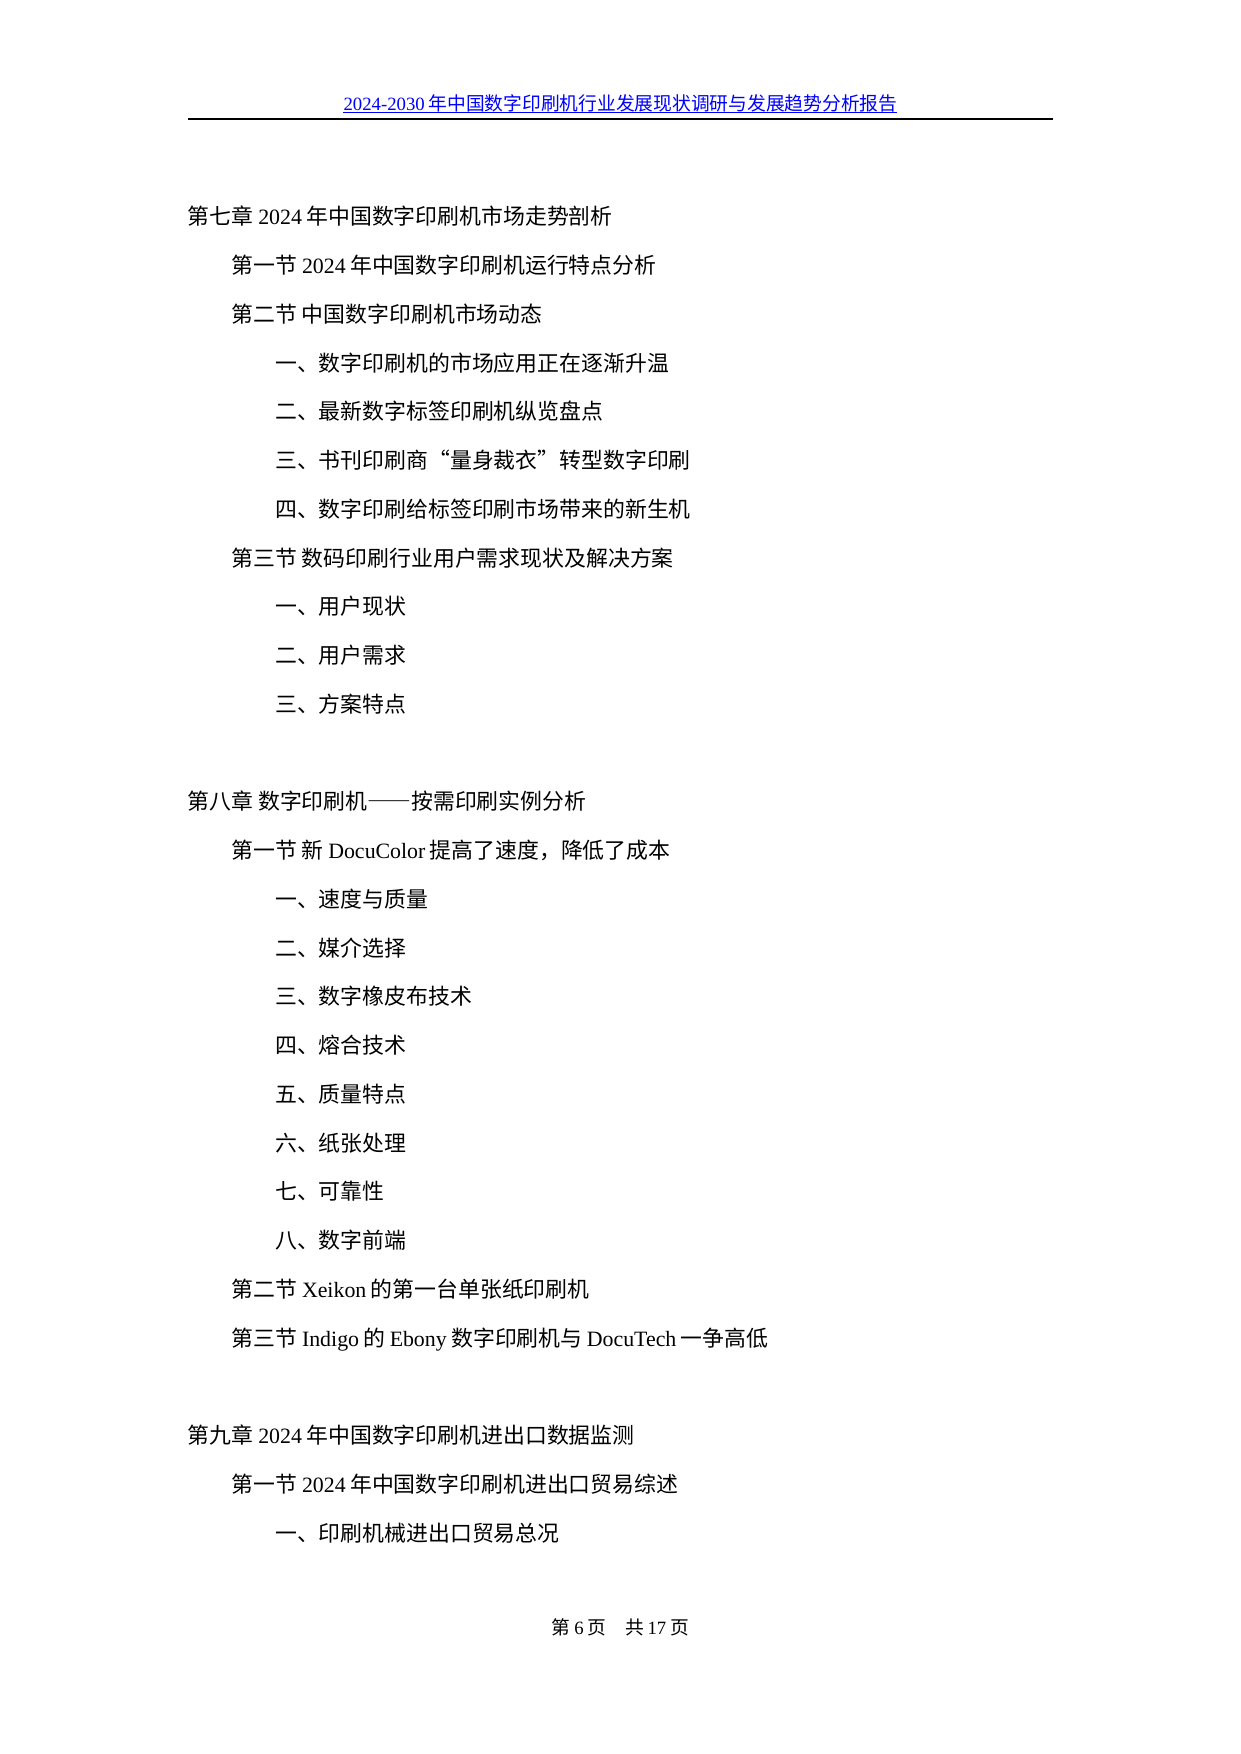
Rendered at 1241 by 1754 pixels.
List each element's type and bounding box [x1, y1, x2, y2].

text [187, 150, 1053, 1548]
